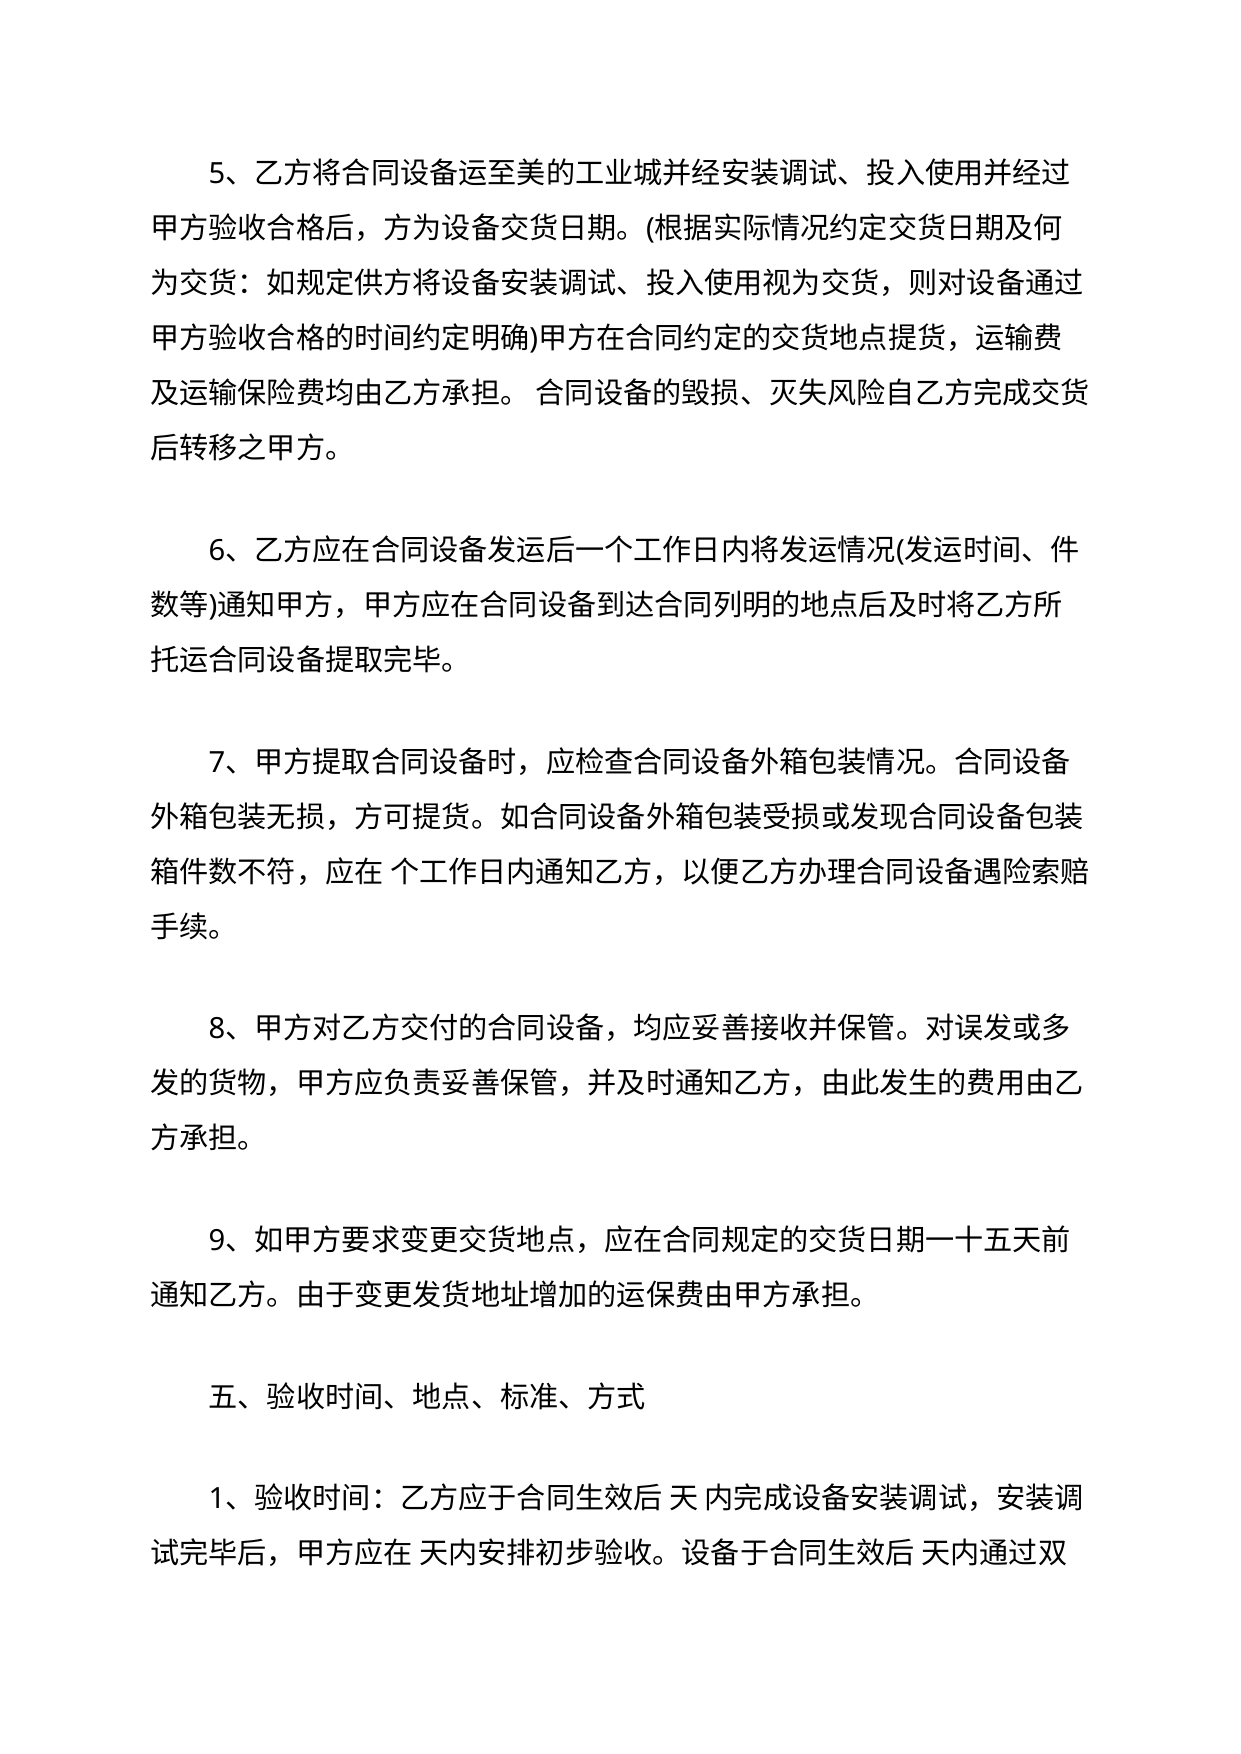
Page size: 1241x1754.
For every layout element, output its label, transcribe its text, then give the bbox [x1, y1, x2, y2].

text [150, 1475, 1090, 1572]
text 7、甲方提取合同设备时，应检查合同设备外箱包装情况。合同设备外箱包装无损，方可提货。如合同设备外箱包装受损或发现合同设备包装箱件数不符，应在 个工作日内通知乙方，以便乙方办理合同设备遇险索赔手续。 [150, 738, 1090, 945]
text 6、乙方应在合同设备发运后一个工作日内将发运情况(发运时间、件数等)通知甲方，甲方应在合同设备到达合同列明的地点后及时将乙方所托运合同设备提取完毕。 [150, 527, 1090, 679]
text 8、甲方对乙方交付的合同设备，均应妥善接收并保管。对误发或多发的货物，甲方应负责妥善保管，并及时通知乙方，由此发生的费用由乙方承担。 [150, 1005, 1090, 1157]
text 五、验收时间、地点、标准、方式 [150, 1373, 1090, 1416]
text 5、乙方将合同设备运至美的工业城并经安装调试、投入使用并经过甲方验收合格后，方为设备交货日期。(根据实际情况约定交货日期及何为交货：如规定供方将设备安装调试、投入使用视为交货，则对设备通过甲方验收合格的时间约定明确)甲方在合同约定的交货地点提货，运输费及运输保险费均由乙方承担。 合同设备的毁损、灭失风险自乙方完成交货后转移之甲方。 [150, 150, 1090, 467]
text 9、如甲方要求变更交货地点，应在合同规定的交货日期一十五天前通知乙方。由于变更发货地址增加的运保费由甲方承担。 [150, 1217, 1090, 1314]
